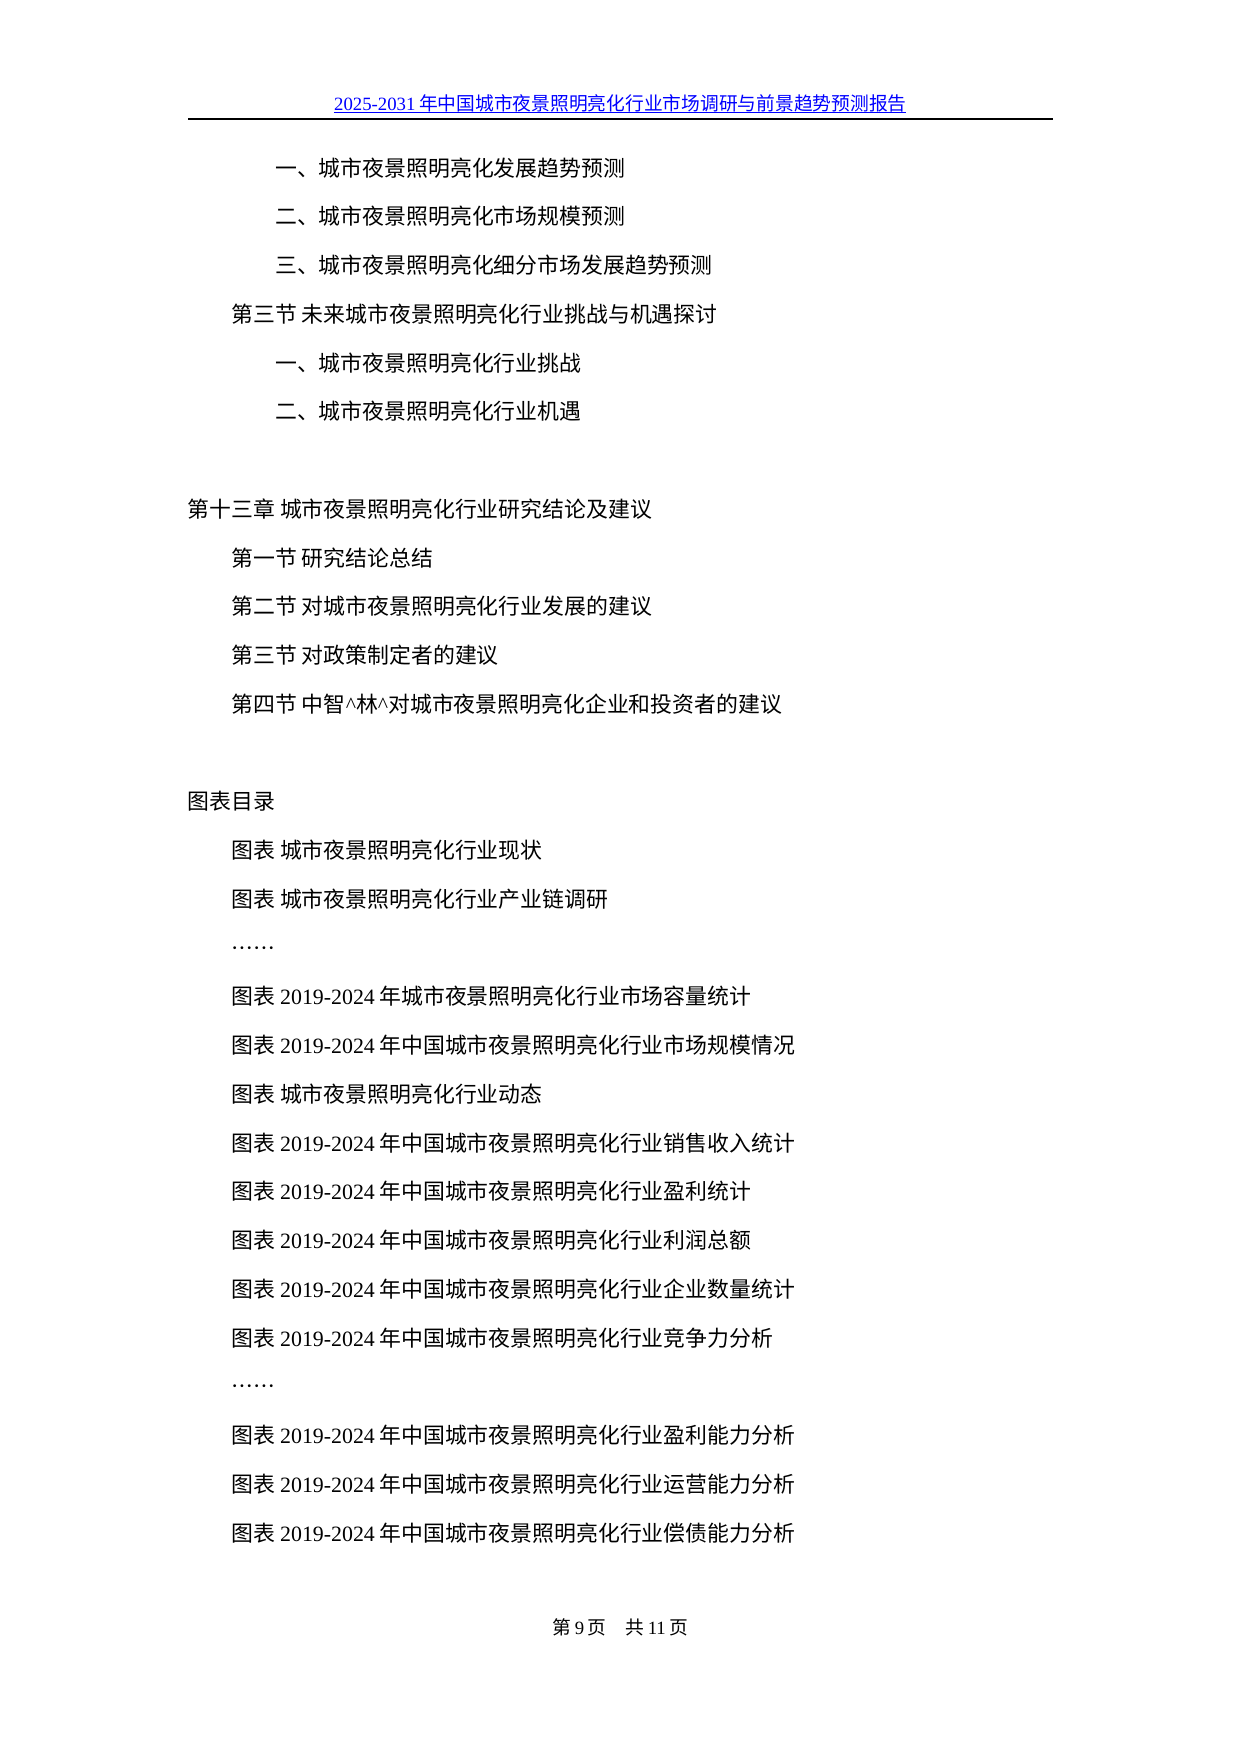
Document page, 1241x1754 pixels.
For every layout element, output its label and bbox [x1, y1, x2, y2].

text [187, 150, 1053, 1548]
